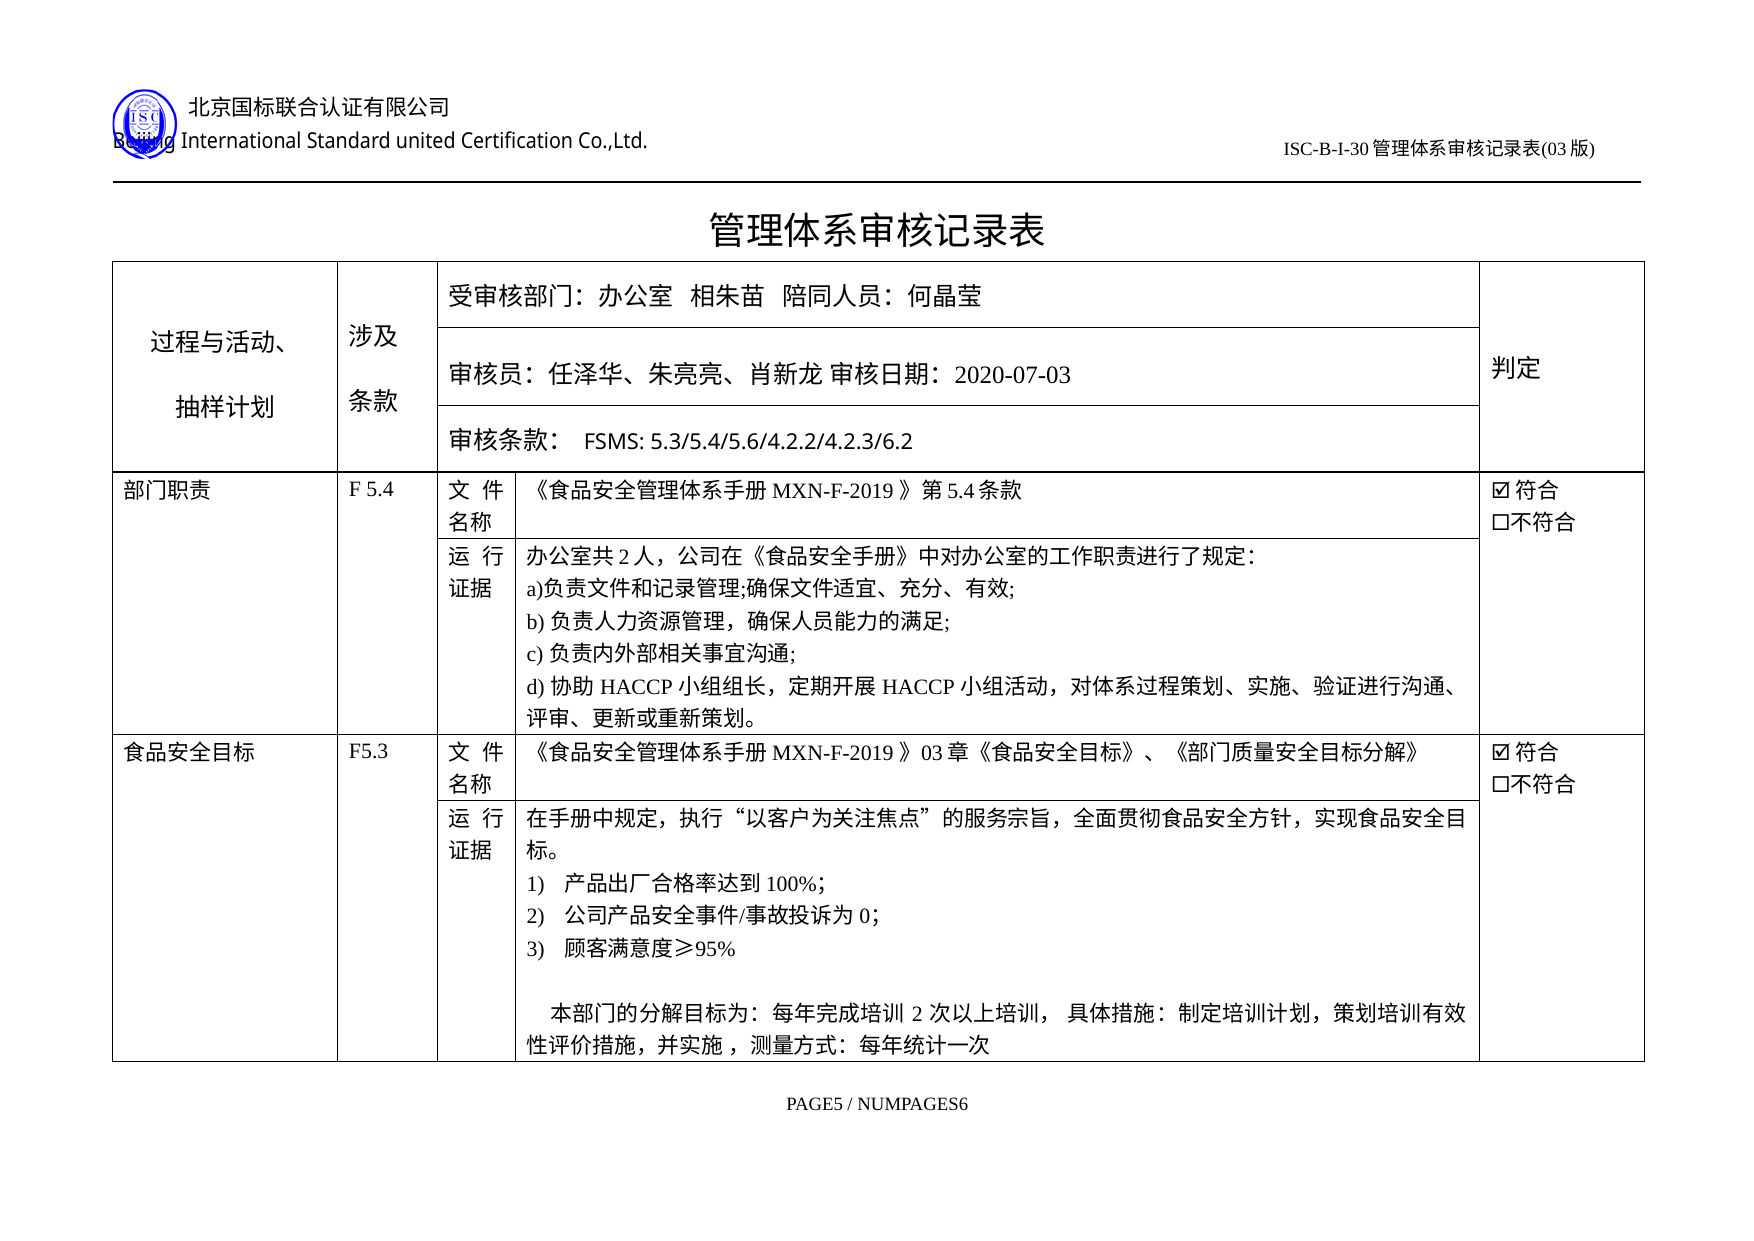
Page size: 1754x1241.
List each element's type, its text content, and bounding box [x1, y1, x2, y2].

table_cell 《食品安全管理体系手册 MXN-F-2019 》第5.4条款 [516, 473, 1479, 537]
text 管理体系审核记录表 [112, 196, 1641, 261]
table_cell 办公室共2人，公司在《食品安全手册》中对办公室的工作职责进行了规定： a)负责文件和记录管理;确保文件适宜、充分、有效; b) 负责人力资源管理，确保人员能力的满足; c) 负责内外部相关事宜沟通; d) 协助 HACCP 小组组长，定期开展 HACCP 小组活动，对体系过程策划、实施、验证进行沟通、 评审、更新或重新策划。 [516, 539, 1479, 733]
table_cell F5.3 [338, 735, 437, 1061]
table_cell F 5.4 [338, 473, 437, 733]
table_cell 食品安全目标 [113, 735, 337, 1061]
table_cell 部门职责 [113, 473, 337, 733]
table_cell 文件名称 [438, 473, 515, 537]
table_cell 《食品安全管理体系手册 MXN-F-2019 》03章《食品安全目标》、《部门质量安全目标分解》 [516, 735, 1479, 799]
table_cell 运行证据 [438, 801, 515, 1061]
table_cell 审核员：任泽华、朱亮亮、肖新龙 审核日期：2020-07-03 [438, 328, 1479, 405]
table_cell 符合 不符合 [1480, 473, 1644, 733]
table_header 涉及 条款 [338, 262, 437, 471]
table_cell 文件名称 [438, 735, 515, 799]
table_header 判定 [1480, 262, 1644, 471]
table_cell 审核条款： FSMS: 5.3/5.4/5.6/4.2.2/4.2.3/6.2 [438, 406, 1479, 471]
table_cell 运行证据 [438, 539, 515, 733]
table_header 过程与活动、 抽样计划 [113, 262, 337, 471]
table_cell 符合 不符合 [1480, 735, 1644, 1061]
picture [112, 89, 180, 158]
table_header 受审核部门：办公室 相朱苗 陪同人员：何晶莹 [438, 262, 1479, 327]
